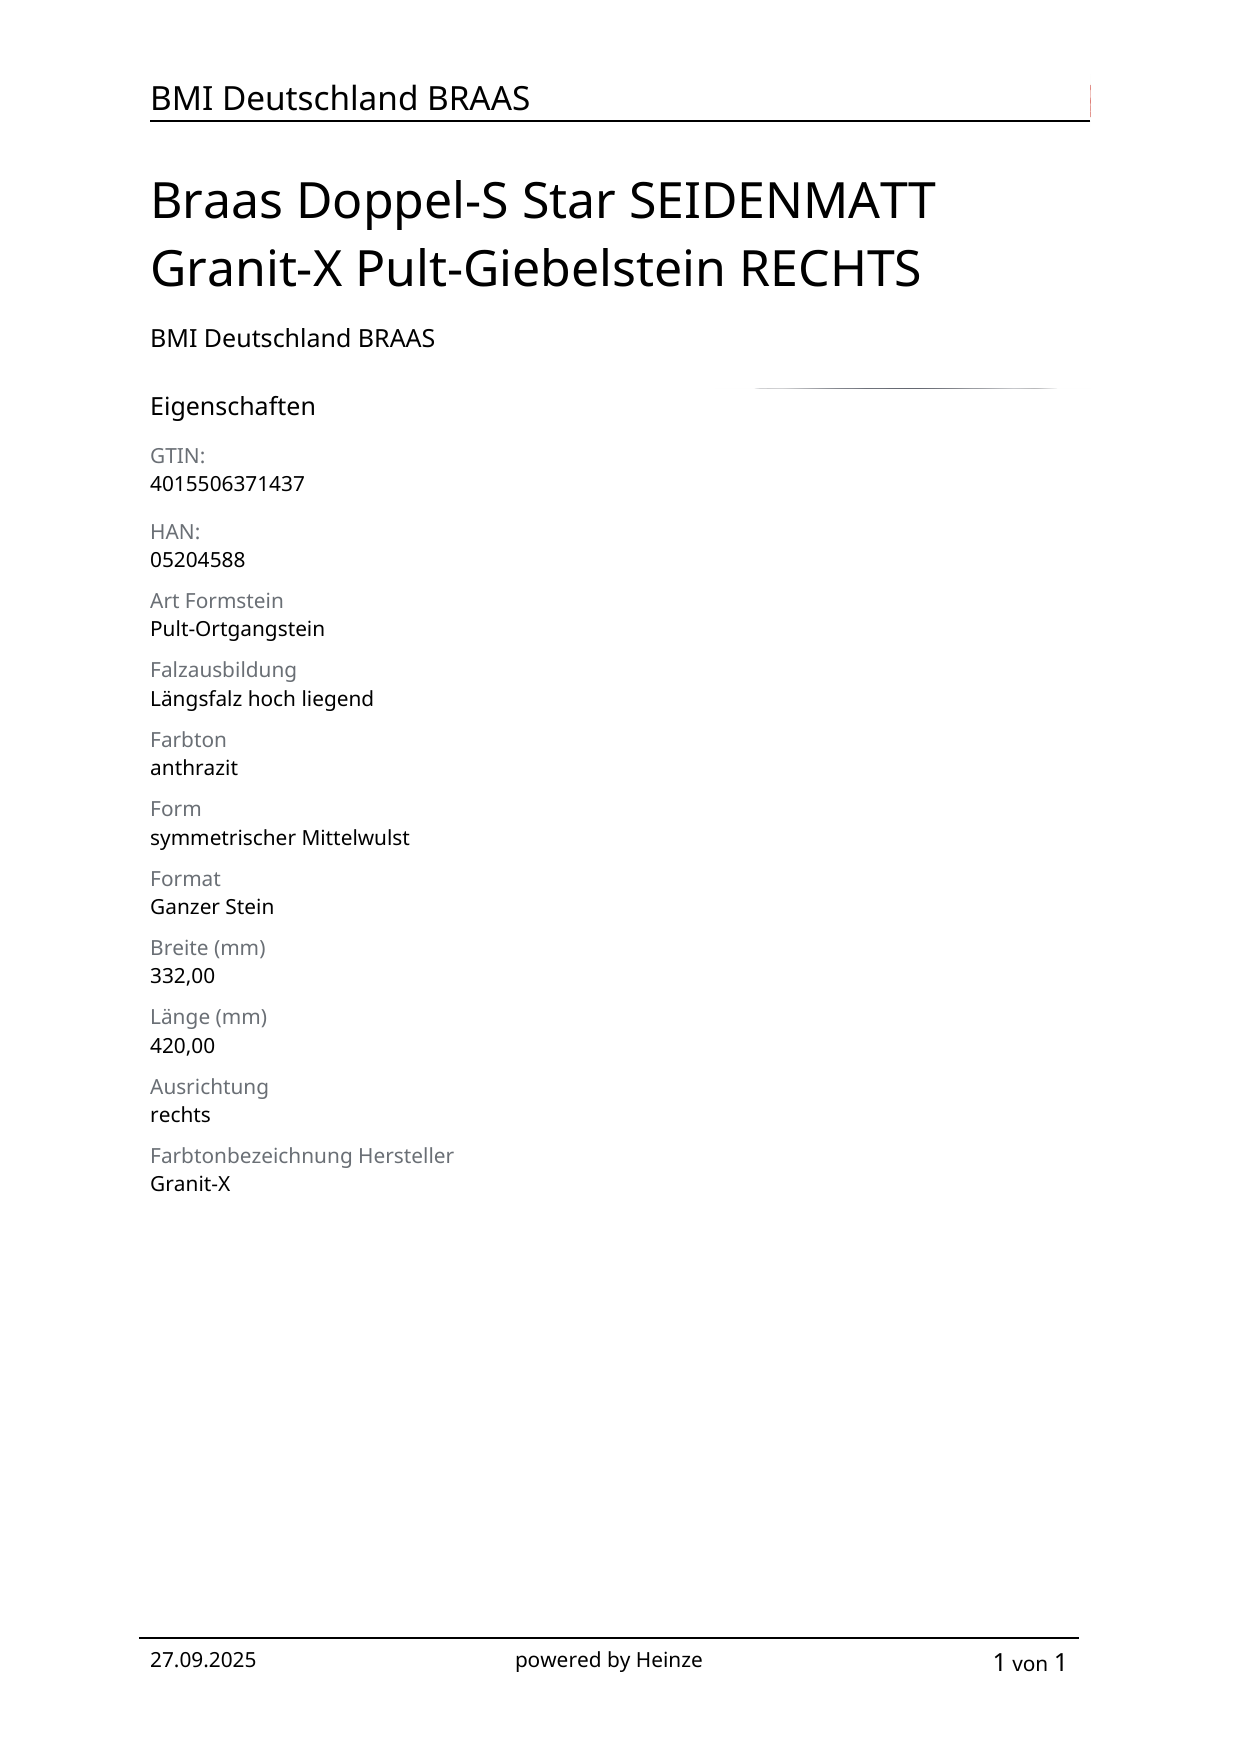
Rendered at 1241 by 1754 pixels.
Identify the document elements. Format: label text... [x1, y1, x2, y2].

text Form [150, 794, 1090, 823]
text Länge (mm) [150, 1002, 1090, 1031]
text Art Formstein [150, 586, 1090, 614]
text Farbton [150, 725, 1090, 753]
text Granit-X [150, 1169, 1090, 1198]
text Ganzer Stein [150, 892, 1090, 921]
text 420,00 [150, 1031, 1090, 1059]
text Braas Doppel-S Star SEIDENMATT Granit-X Pult-Giebelstein RECHTS [150, 165, 1090, 301]
text Pult-Ortgangstein [150, 614, 1090, 643]
text Ausrichtung [150, 1072, 1090, 1100]
text Eigenschaften [150, 388, 1090, 422]
text GTIN: [150, 441, 1090, 469]
text anthrazit [150, 753, 1090, 782]
text Format [150, 864, 1090, 892]
text symmetrischer Mittelwulst [150, 823, 1090, 851]
text rechts [150, 1100, 1090, 1129]
text HAN: [150, 517, 1090, 545]
text Farbtonbezeichnung Hersteller [150, 1141, 1090, 1169]
text 4015506371437 [150, 469, 1090, 498]
text 05204588 [150, 545, 1090, 574]
text Längsfalz hoch liegend [150, 684, 1090, 712]
text 332,00 [150, 961, 1090, 990]
text Falzausbildung [150, 656, 1090, 684]
text Breite (mm) [150, 933, 1090, 961]
text BMI Deutschland BRAAS [150, 320, 1090, 354]
